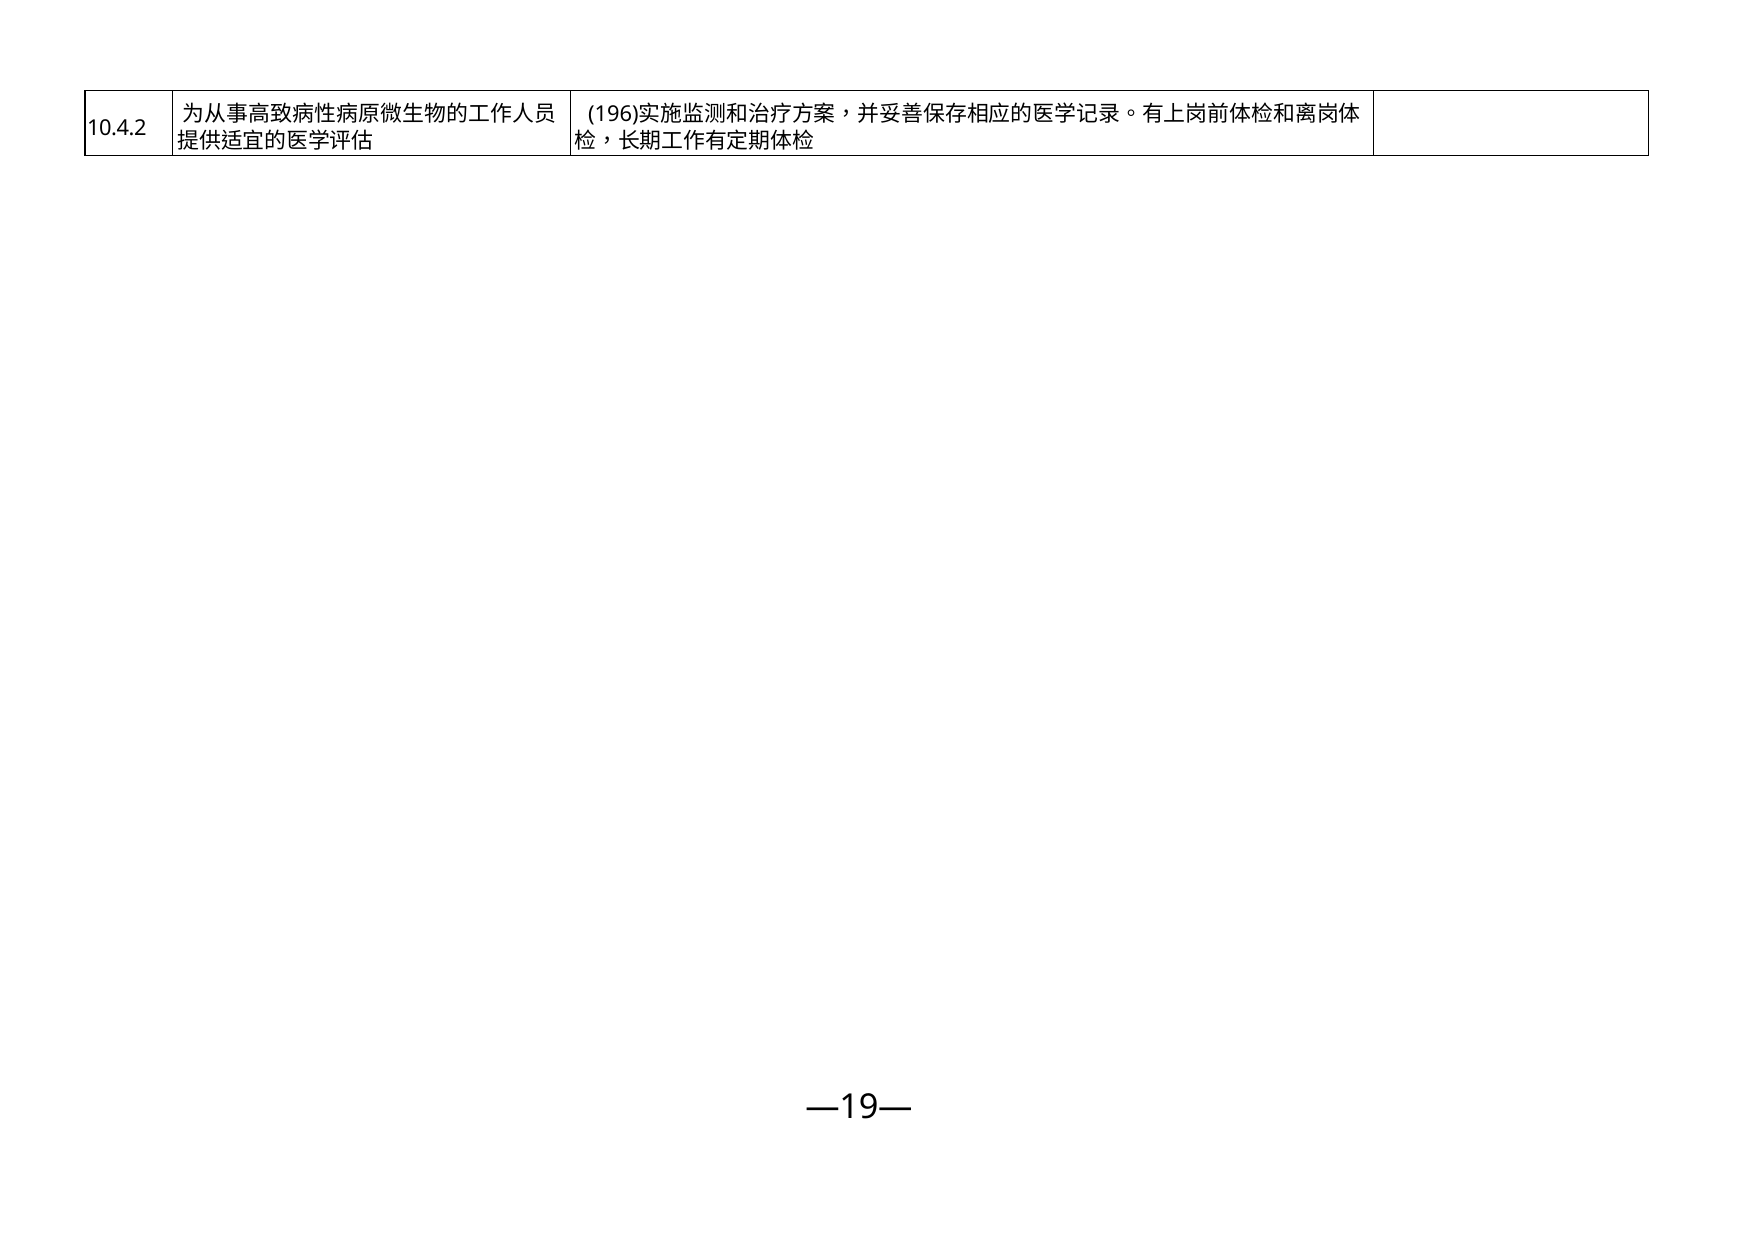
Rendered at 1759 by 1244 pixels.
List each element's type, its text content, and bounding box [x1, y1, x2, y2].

table_cell [1374, 91, 1648, 154]
table_cell (196)实施监测和治疗方案，并妥善保存相应的医学记录。有上岗前体检和离岗体 检，长期工作有定期体检 [571, 91, 1373, 154]
table_cell 10.4.2 [86, 91, 172, 154]
table_cell 为从事高致病性病原微生物的工作人员 提供适宜的医学评估 [173, 91, 570, 154]
